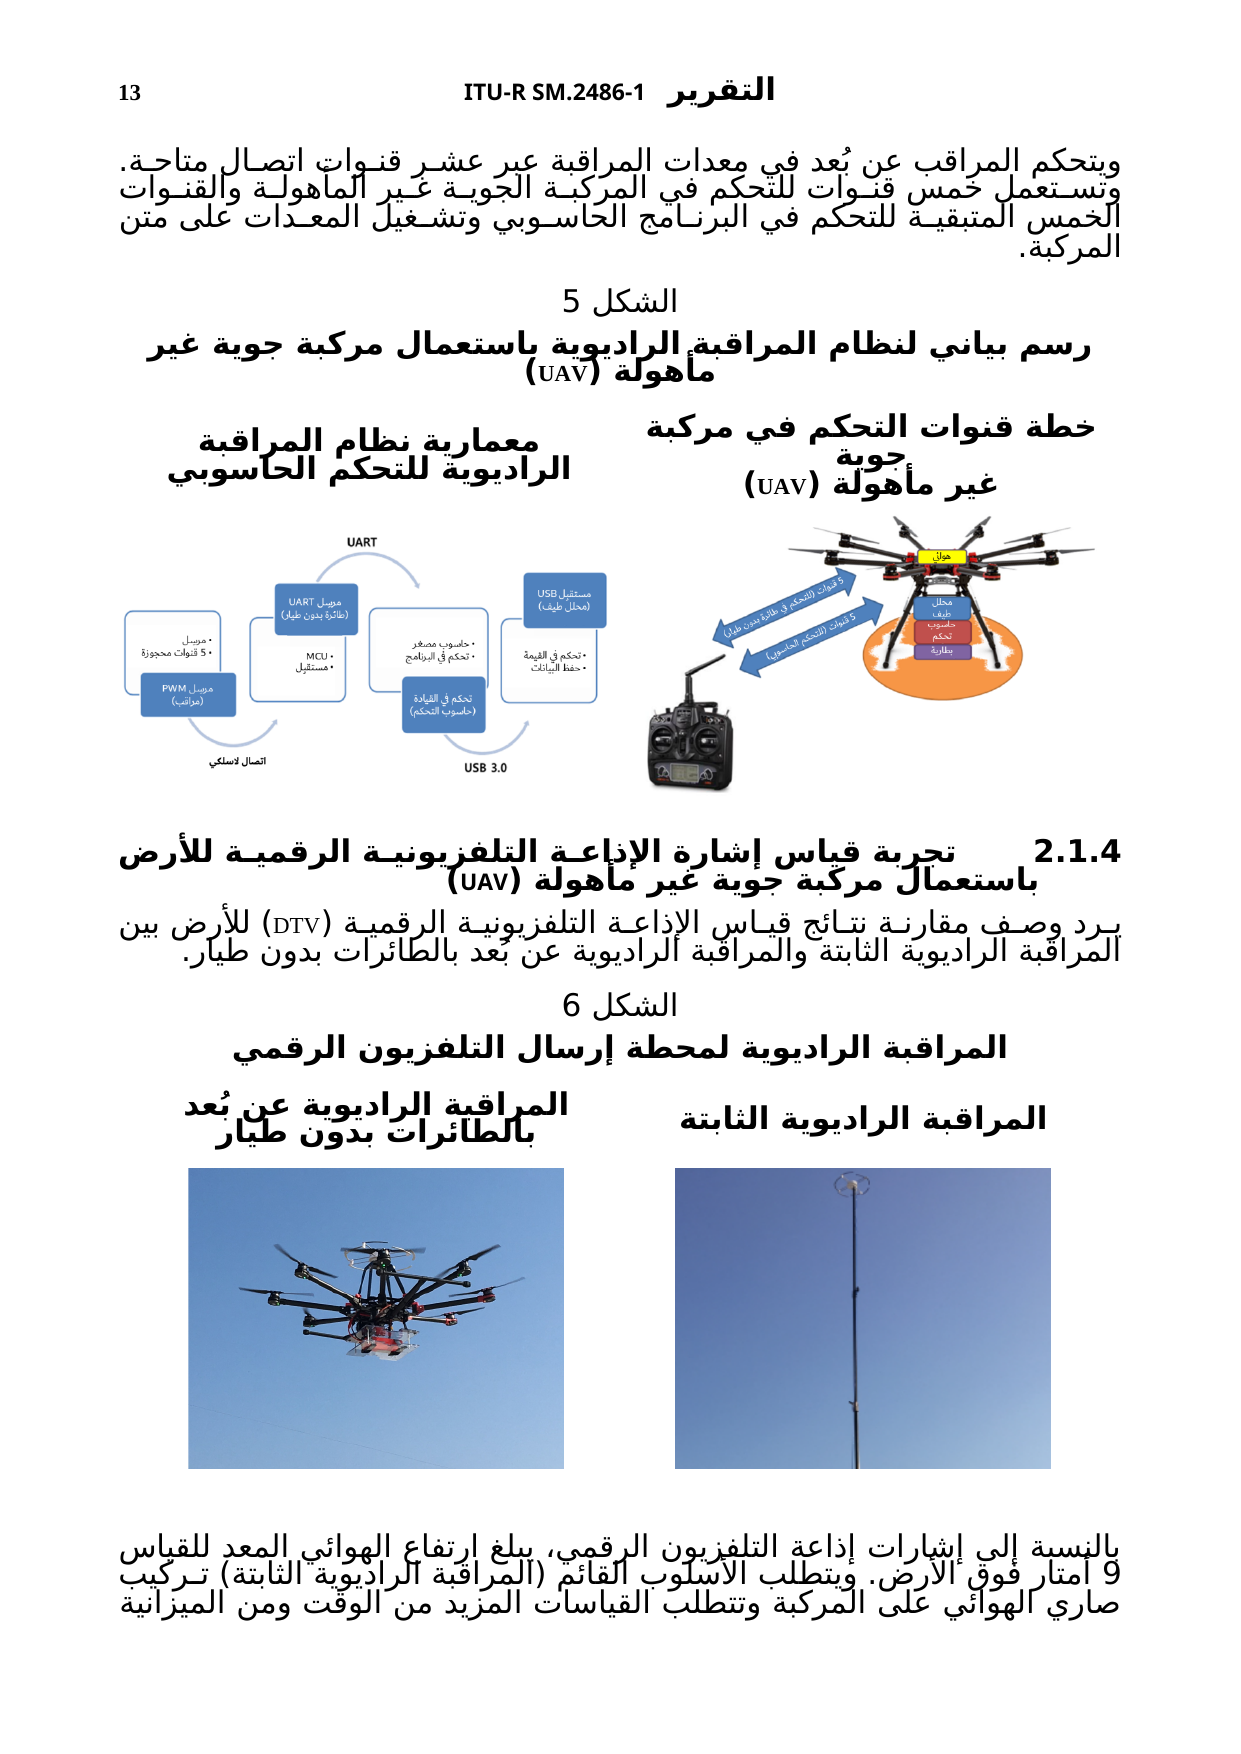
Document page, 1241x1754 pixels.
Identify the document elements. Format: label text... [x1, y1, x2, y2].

text يرد وصف مقارنة نتائج قياس الإذاعة التلفزيونية الرقمية (DTV) للأرض بين المراقبة الراديوية الثابتة والمراقبة الراديوية عن بُعد بالطائرات بدون طيار. [118, 910, 1122, 968]
picture [120, 535, 609, 775]
text ويتحكم المراقب عن بُعد في معدات المراقبة عبر عشر قنوات اتصال متاحة. وتستعمل خمس قنوات للتحكم في المركبة الجوية غير المأهولة والقنوات الخمس المتبقية للتحكم في البرنامج الحاسوبي وتشغيل المعدات على متن المركبة. [118, 148, 1122, 264]
table_cell [118, 514, 620, 821]
table_header المراقبة الراديوية الثابتة [619, 1076, 1107, 1165]
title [118, 1534, 1122, 1621]
text الشكل 6 [118, 993, 1122, 1022]
title المراقبة الراديوية لمحطة إرسال التلفزيون الرقمي [955, 1035, 1122, 1064]
subtitle 2.1.4 تجربة قياس إشارة الإذاعة التلفزيونية الرقمية للأرض باستعمال مركبة جوية غير مأهولة (UAV) [118, 839, 1122, 897]
title رسم بياني لنظام المراقبة الراديوية باستعمال مركبة جوية غير مأهولة (UAV) [118, 331, 1122, 389]
title المراقبة الراديوية لمحطة إرسال التلفزيون الرقمي [839, 1035, 989, 1064]
table_cell [620, 514, 1122, 821]
title المراقبة الراديوية لمحطة إرسال التلفزيون الرقمي [315, 1035, 461, 1064]
table_cell [133, 1165, 619, 1496]
table_header معمارية نظام المراقبة الراديوية للتحكم الحاسوبي [118, 402, 620, 514]
table_header خطة قنوات التحكم في مركبة جوية غير مأهولة (UAV) [620, 402, 1122, 514]
picture [675, 1168, 1051, 1469]
text الشكل 5 [118, 289, 1122, 318]
picture [645, 513, 1097, 796]
title المراقبة الراديوية لمحطة إرسال التلفزيون الرقمي [425, 1035, 853, 1064]
picture [188, 1168, 564, 1469]
title المراقبة الراديوية لمحطة إرسال التلفزيون الرقمي [118, 1035, 328, 1064]
table_header المراقبة الراديوية عن بُعد بالطائرات بدون طيار [133, 1076, 619, 1165]
table_cell [619, 1165, 1107, 1496]
